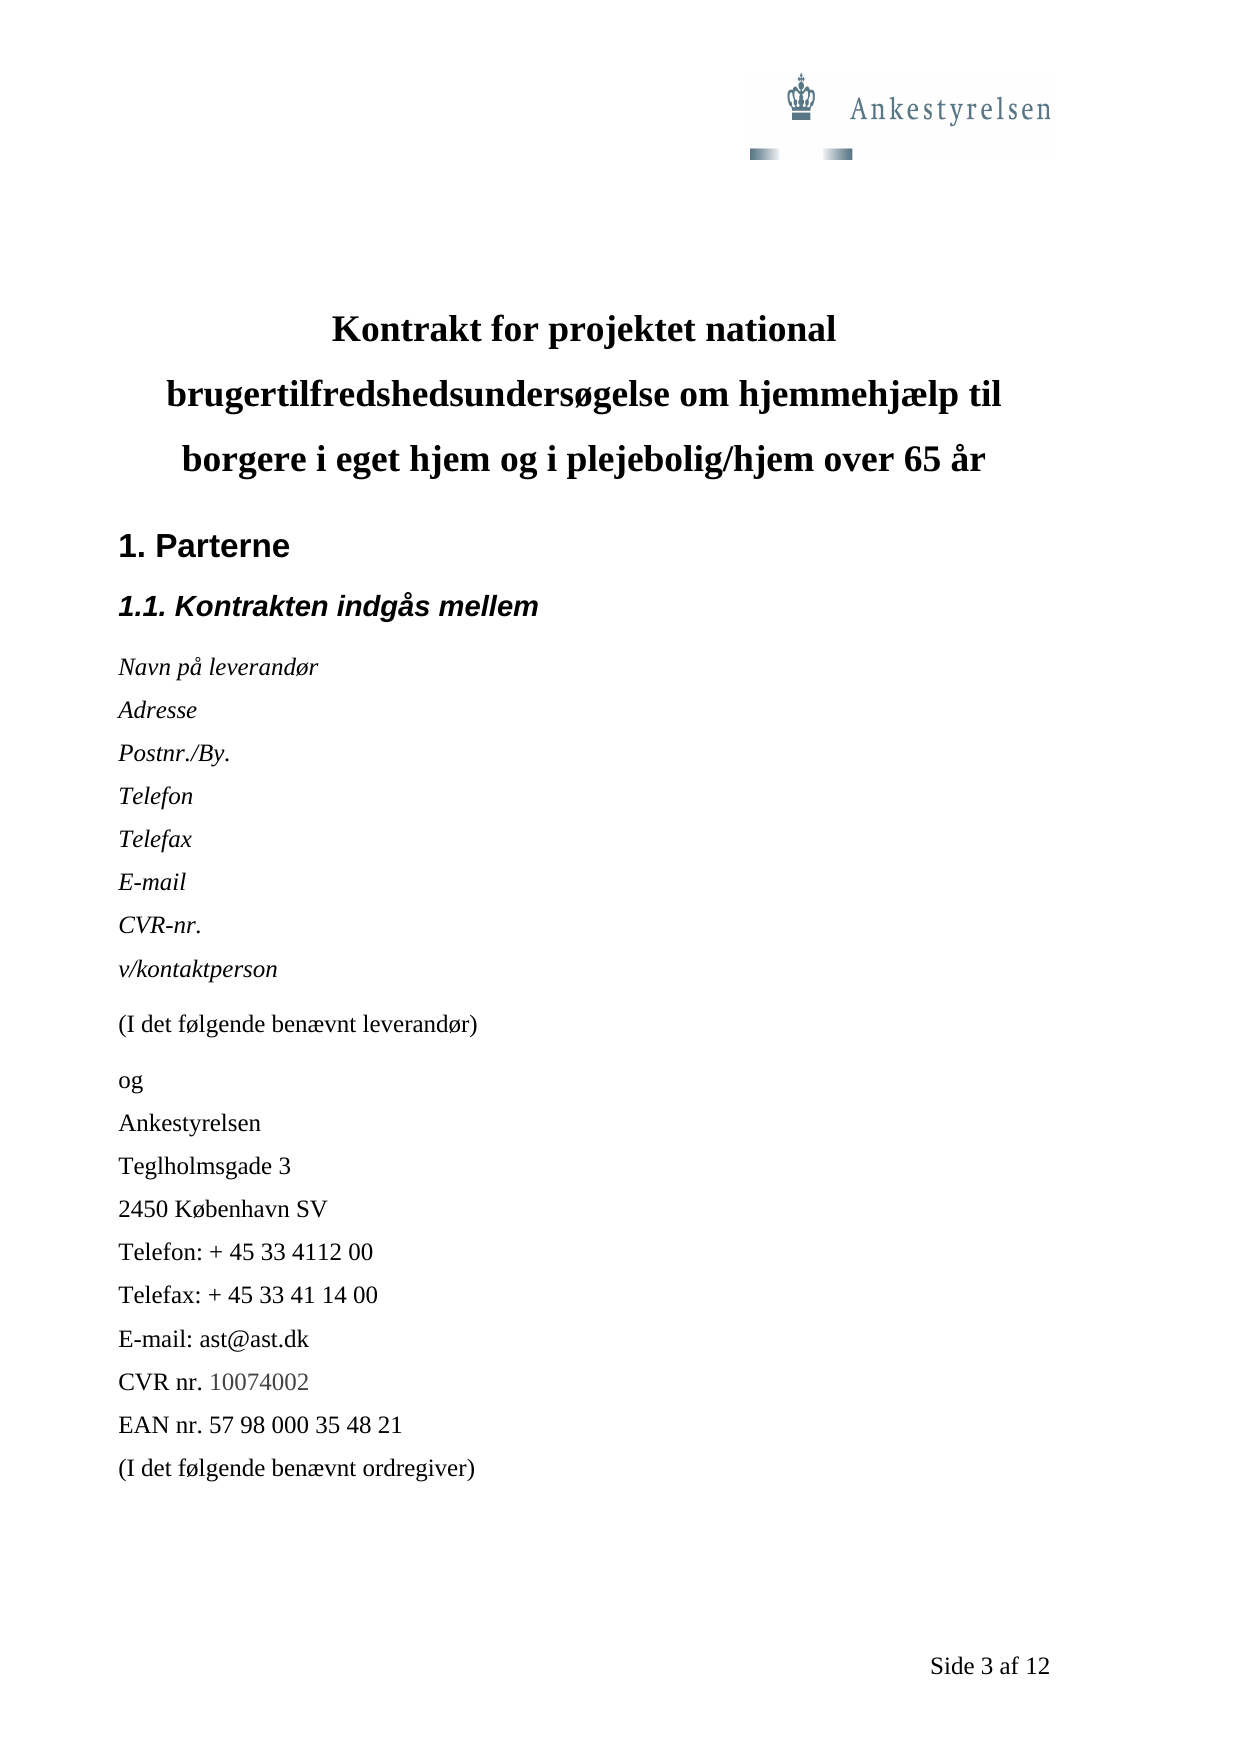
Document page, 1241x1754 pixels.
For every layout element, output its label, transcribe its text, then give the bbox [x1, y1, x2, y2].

text (I det følgende benævnt ordregiver) [118, 1453, 1050, 1482]
text CVR-nr. [118, 911, 1050, 939]
text Kontrakt for projektet national brugertilfredshedsundersøgelse om hjemmehjælp til borgere i eget hjem og i plejebolig/hjem over 65 år [118, 307, 1050, 479]
text Ankestyrelsen [118, 1108, 1050, 1137]
text Telefon: + 45 33 4112 00 [118, 1237, 1050, 1266]
text (I det følgende benævnt leverandør) [118, 1009, 1050, 1038]
text CVR nr. 10074002 [118, 1367, 1050, 1396]
text Telefax: + 45 33 41 14 00 [118, 1281, 1050, 1309]
text Postnr./By. [118, 738, 1050, 767]
text v/kontaktperson [118, 954, 1050, 982]
text og [118, 1065, 1050, 1094]
text 2450 København SV [118, 1194, 1050, 1223]
subtitle 1. Parterne [118, 526, 1050, 564]
subtitle 1.1. Kontrakten indgås mellem [118, 589, 1050, 623]
text EAN nr. 57 98 000 35 48 21 [118, 1410, 1050, 1439]
text E-mail [118, 867, 1050, 896]
picture [750, 73, 1050, 160]
text Teglholmsgade 3 [118, 1151, 1050, 1180]
text Telefax [118, 824, 1050, 853]
text E-mail: ast@ast.dk [118, 1324, 1050, 1352]
text Navn på leverandør [118, 652, 1050, 681]
text Telefon [118, 781, 1050, 810]
text Adresse [118, 695, 1050, 724]
